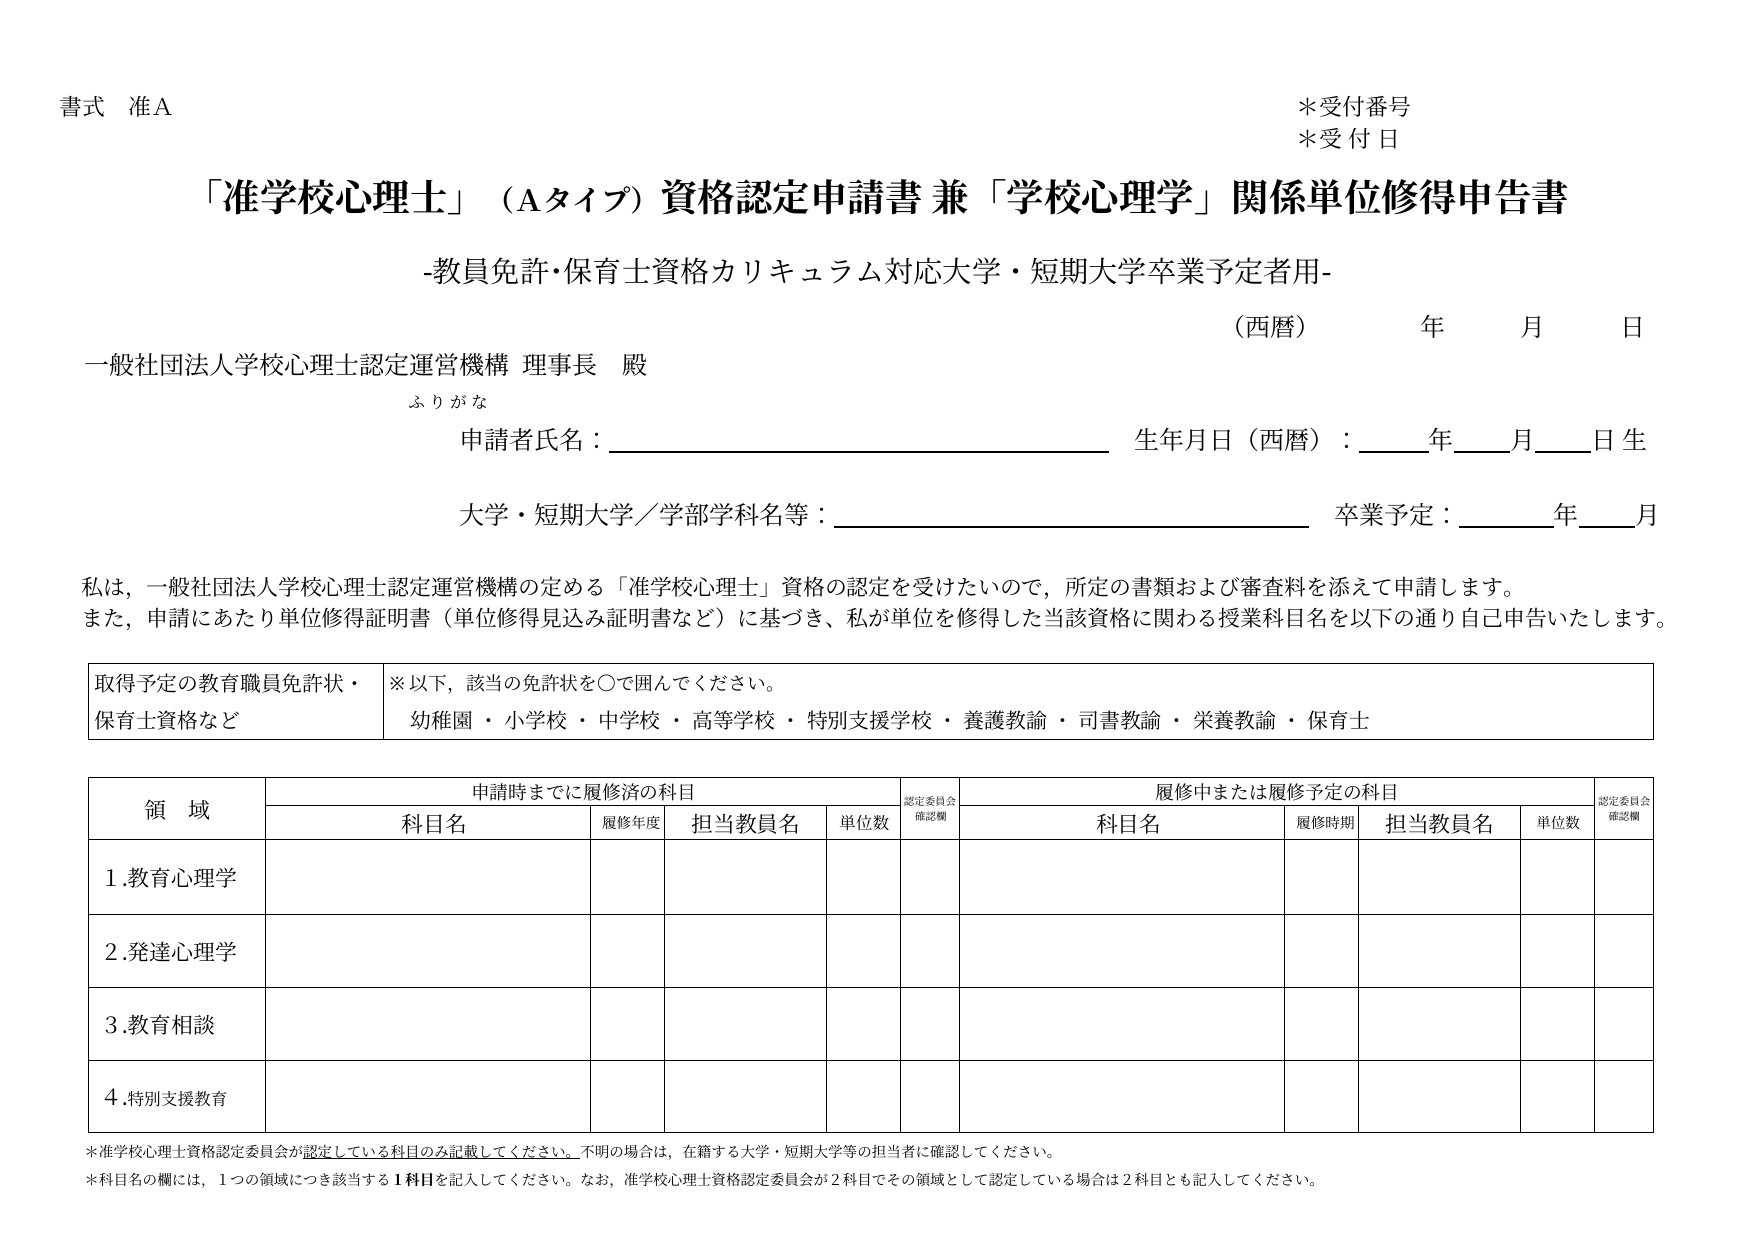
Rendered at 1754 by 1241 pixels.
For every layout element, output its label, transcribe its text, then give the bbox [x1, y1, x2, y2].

table_cell [960, 1061, 1284, 1132]
table_cell [1595, 1061, 1653, 1132]
table_header 認定委員会 確認欄 [901, 778, 959, 839]
table_cell [827, 840, 900, 914]
table_cell [665, 915, 826, 987]
table_cell [1521, 840, 1594, 914]
text ＊准学校心理士資格認定委員会が認定している科目のみ記載してください。不明の場合は，在籍する大学・短期大学等の担当者に確認してください。 [84, 1140, 1749, 1161]
table_cell [901, 915, 959, 987]
table_cell 科目名 [266, 806, 590, 839]
table_cell [960, 988, 1284, 1059]
table_cell [1595, 988, 1653, 1059]
text また，申請にあたり単位修得証明書（単位修得見込み証明書など）に基づき、私が単位を修得した当該資格に関わる授業科目名を以下の通り自己申告いたします。 [59, 601, 1749, 633]
table_cell [665, 988, 826, 1059]
table_cell [1595, 915, 1653, 987]
table_cell [591, 840, 664, 914]
table_cell ３.教育相談 [89, 988, 265, 1059]
table_cell [827, 1061, 900, 1132]
table_header ※ 以下，該当の免許状を〇で囲んでください。 幼稚園 ・ 小学校 ・ 中学校 ・ 高等学校 ・ 特別支援学校 ・ 養護教諭 ・ 司書教諭 ・ 栄養教諭 ・ 保育士 [384, 664, 1653, 738]
table_header 認定委員会 確認欄 [1595, 778, 1653, 839]
text （西暦） 年 月 日 [59, 307, 1645, 345]
table_cell [591, 915, 664, 987]
table_cell １.教育心理学 [89, 840, 265, 914]
text 申請者氏名： 生年月日（西暦）： 年 月 日 生 [59, 420, 1695, 457]
table_cell [266, 840, 590, 914]
text 「准学校心理士」（Ａタイプ）資格認定申請書 兼「学校心理学」関係単位修得申告書 [59, 157, 1695, 232]
table_cell [266, 1061, 590, 1132]
table_cell [1359, 1061, 1520, 1132]
table_cell [1521, 915, 1594, 987]
table_cell [1595, 840, 1653, 914]
table_cell [901, 1061, 959, 1132]
table_cell [665, 1061, 826, 1132]
table_cell [1359, 915, 1520, 987]
table_cell [1521, 988, 1594, 1059]
table_cell [1285, 915, 1358, 987]
text 大学・短期大学／学部学科名等： 卒業予定： 年 月 [59, 495, 1695, 532]
table_cell 単位数 [827, 806, 900, 839]
table_cell [827, 915, 900, 987]
table_cell 履修年度 [591, 806, 664, 839]
table_header 履修中または履修予定の科目 [960, 778, 1594, 805]
table_cell [827, 988, 900, 1059]
table_cell [1285, 1061, 1358, 1132]
table_cell [266, 988, 590, 1059]
table_cell [960, 840, 1284, 914]
text ＊科目名の欄には，１つの領域につき該当する１科目を記入してください。なお，准学校心理士資格認定委員会が２科目でその領域として認定している場合は２科目とも記入してください。 [84, 1169, 1749, 1190]
table_cell [1359, 988, 1520, 1059]
table_cell [591, 1061, 664, 1132]
table_header 領 域 [89, 778, 265, 839]
text 私は，一般社団法人学校心理士認定運営機構の定める「准学校心理士」資格の認定を受けたいので，所定の書類および審査料を添えて申請します。 [59, 570, 1749, 601]
table_cell [665, 840, 826, 914]
table_cell [1521, 1061, 1594, 1132]
table_cell ２.発達心理学 [89, 915, 265, 987]
text -教員免許･保育士資格カリキュラム対応大学・短期大学卒業予定者用- [59, 232, 1695, 307]
text ふ り が な [337, 382, 1695, 420]
table_cell 科目名 [960, 806, 1284, 839]
table_cell [1359, 840, 1520, 914]
table_cell [901, 840, 959, 914]
table_cell [1285, 988, 1358, 1059]
table_cell [591, 988, 664, 1059]
text 一般社団法人学校心理士認定運営機構 理事長 殿 [59, 345, 1695, 382]
table_cell [1285, 840, 1358, 914]
table_cell 担当教員名 [665, 806, 826, 839]
table_cell 単位数 [1521, 806, 1594, 839]
table_cell 履修時期 [1285, 806, 1358, 839]
table_cell [901, 988, 959, 1059]
table_cell ４.特別支援教育 [89, 1061, 265, 1132]
table_header 取得予定の教育職員免許状・ 保育士資格など [89, 664, 383, 738]
table_cell [960, 915, 1284, 987]
table_header 申請時までに履修済の科目 [266, 778, 900, 805]
table_cell 担当教員名 [1359, 806, 1520, 839]
table_cell [266, 915, 590, 987]
